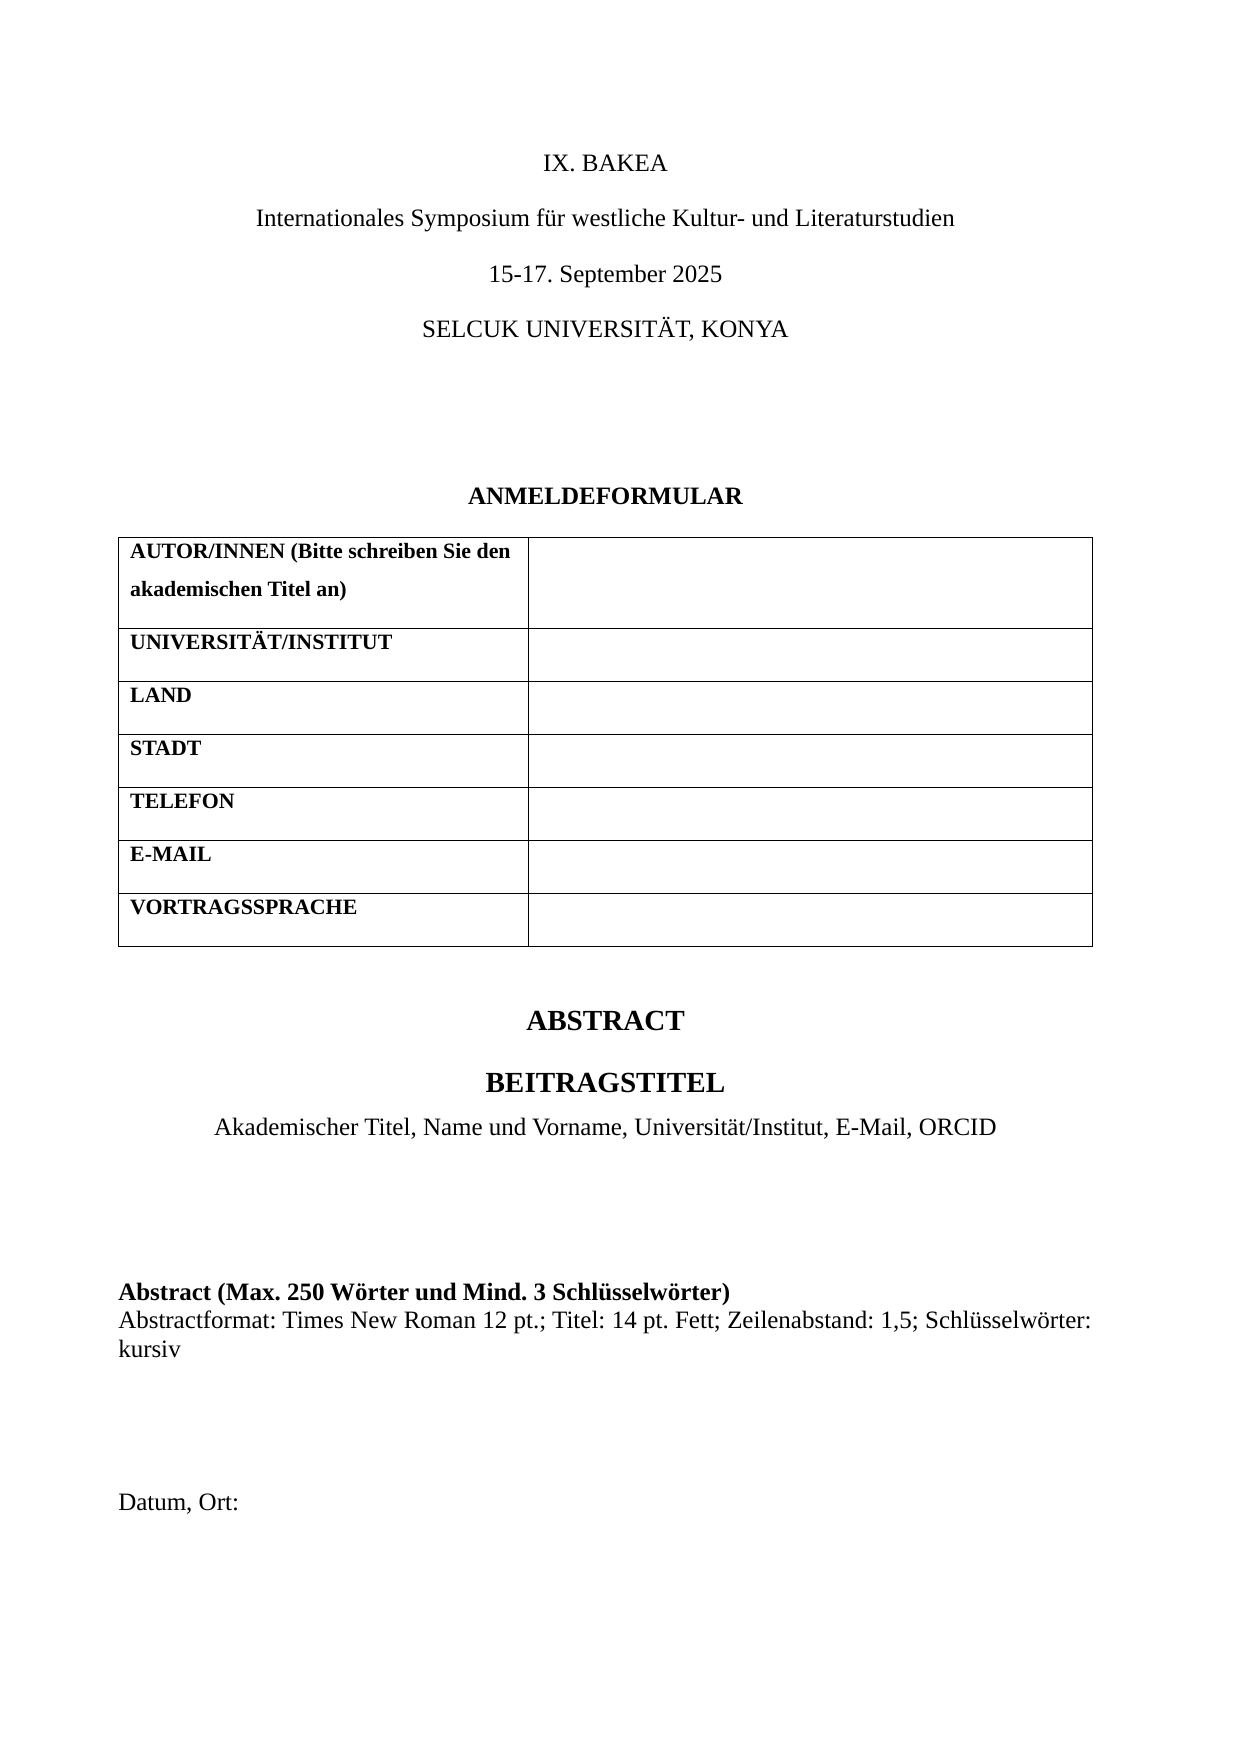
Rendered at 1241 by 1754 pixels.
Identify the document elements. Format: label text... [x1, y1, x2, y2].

table_header [529, 538, 1092, 628]
text Abstract (Max. 250 Wörter und Mind. 3 Schlüsselwörter) [118, 1277, 1092, 1305]
text ABSTRACT [118, 1003, 1092, 1036]
table_cell [529, 788, 1092, 840]
table_cell [529, 682, 1092, 734]
text Abstractformat: Times New Roman 12 pt.; Titel: 14 pt. Fett; Zeilenabstand: 1,5; Schlüsselwörter: kursiv [118, 1305, 1092, 1363]
text 15-17. September 2025 [118, 259, 1092, 288]
table_cell LAND [119, 682, 528, 734]
text Datum, Ort: [118, 1487, 1092, 1515]
text IX. BAKEA [118, 148, 1092, 176]
text SELCUK UNIVERSITÄT, KONYA [118, 314, 1092, 343]
text BEITRAGSTITEL [118, 1066, 1092, 1099]
table_cell [529, 629, 1092, 681]
table_header AUTOR/INNEN (Bitte schreiben Sie den akademischen Titel an) [119, 538, 528, 628]
table_cell E-MAIL [119, 841, 528, 893]
text Akademischer Titel, Name und Vorname, Universität/Institut, E-Mail, ORCID [118, 1112, 1092, 1140]
table_cell [529, 841, 1092, 893]
table_cell TELEFON [119, 788, 528, 840]
text ANMELDEFORMULAR [118, 481, 1092, 510]
table_cell [529, 894, 1092, 946]
text Internationales Symposium für westliche Kultur- und Literaturstudien [118, 203, 1092, 232]
table_cell STADT [119, 735, 528, 787]
table_cell [529, 735, 1092, 787]
table_cell UNIVERSITÄT/INSTITUT [119, 629, 528, 681]
table_cell VORTRAGSSPRACHE [119, 894, 528, 946]
